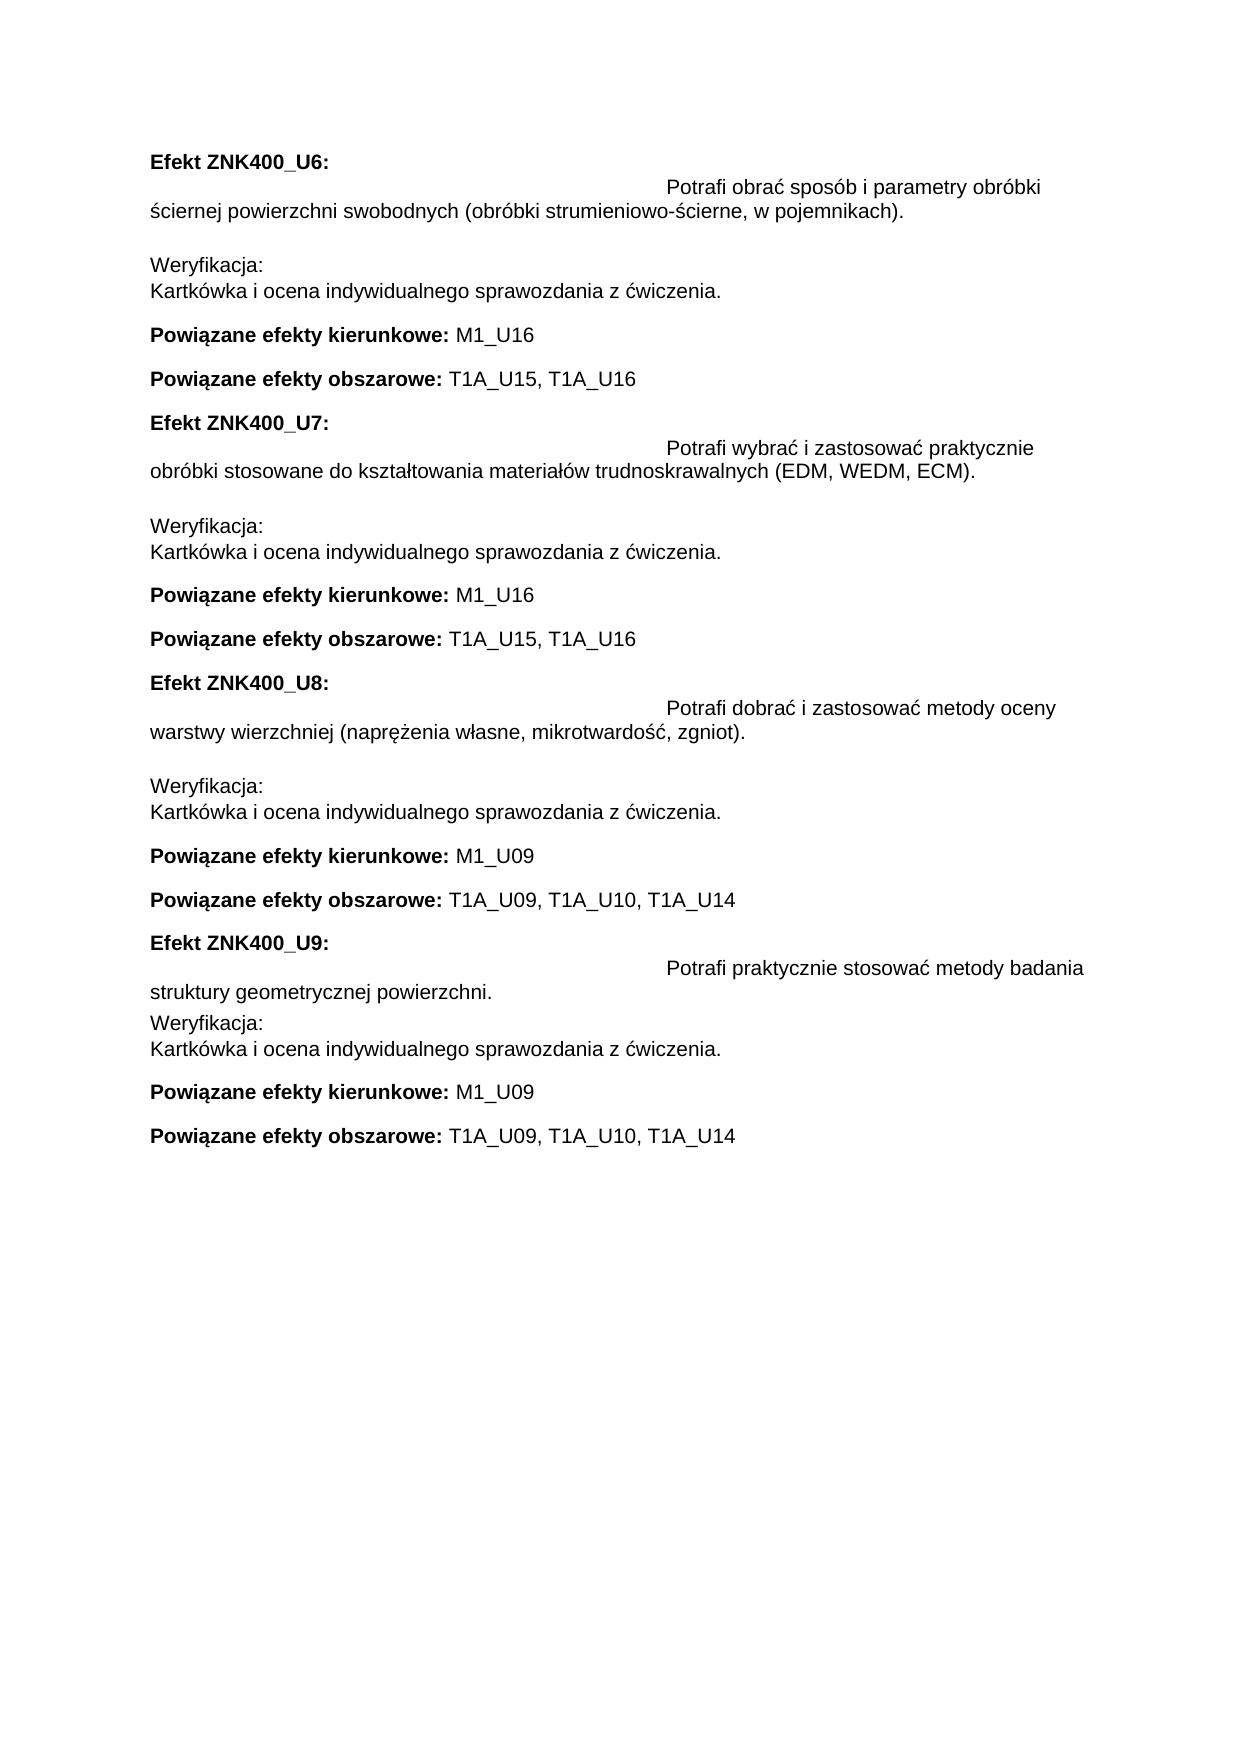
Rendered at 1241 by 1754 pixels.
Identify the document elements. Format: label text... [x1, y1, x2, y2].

text Powiązane efekty kierunkowe: M1_U16 [150, 323, 1090, 347]
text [150, 279, 1090, 303]
text Weryfikacja: [150, 1010, 1090, 1034]
text Powiązane efekty obszarowe: T1A_U15, T1A_U16 [150, 367, 1090, 391]
text Potrafi dobrać i zastosować metody oceny warstwy wierzchniej (naprężenia własne, mikrotwardość, zgniot). [150, 696, 1090, 768]
text Weryfikacja: [150, 774, 1090, 798]
text Efekt ZNK400_U6: [150, 150, 1090, 174]
text Efekt ZNK400_U7: [150, 410, 1090, 434]
text Weryfikacja: [150, 513, 1090, 537]
text Powiązane efekty kierunkowe: M1_U16 [150, 583, 1090, 607]
text Powiązane efekty obszarowe: T1A_U15, T1A_U16 [150, 627, 1090, 651]
text Weryfikacja: [150, 253, 1090, 277]
text Efekt ZNK400_U8: [150, 671, 1090, 695]
text Potrafi wybrać i zastosować praktycznie obróbki stosowane do kształtowania materiałów trudnoskrawalnych (EDM, WEDM, ECM). [150, 435, 1090, 507]
text Powiązane efekty obszarowe: T1A_U09, T1A_U10, T1A_U14 [150, 1124, 1090, 1148]
text Kartkówka i ocena indywidualnego sprawozdania z ćwiczenia. [150, 800, 1090, 824]
text Kartkówka i ocena indywidualnego sprawozdania z ćwiczenia. [150, 539, 1090, 563]
text Potrafi obrać sposób i parametry obróbki ściernej powierzchni swobodnych (obróbki strumieniowo-ścierne, w pojemnikach). [150, 175, 1090, 247]
text Potrafi praktycznie stosować metody badania struktury geometrycznej powierzchni. [150, 956, 1090, 1004]
text Kartkówka i ocena indywidualnego sprawozdania z ćwiczenia. [150, 1036, 1090, 1060]
text Efekt ZNK400_U9: [150, 931, 1090, 955]
text Powiązane efekty kierunkowe: M1_U09 [150, 844, 1090, 868]
text Powiązane efekty obszarowe: T1A_U09, T1A_U10, T1A_U14 [150, 887, 1090, 911]
text Powiązane efekty kierunkowe: M1_U09 [150, 1080, 1090, 1104]
